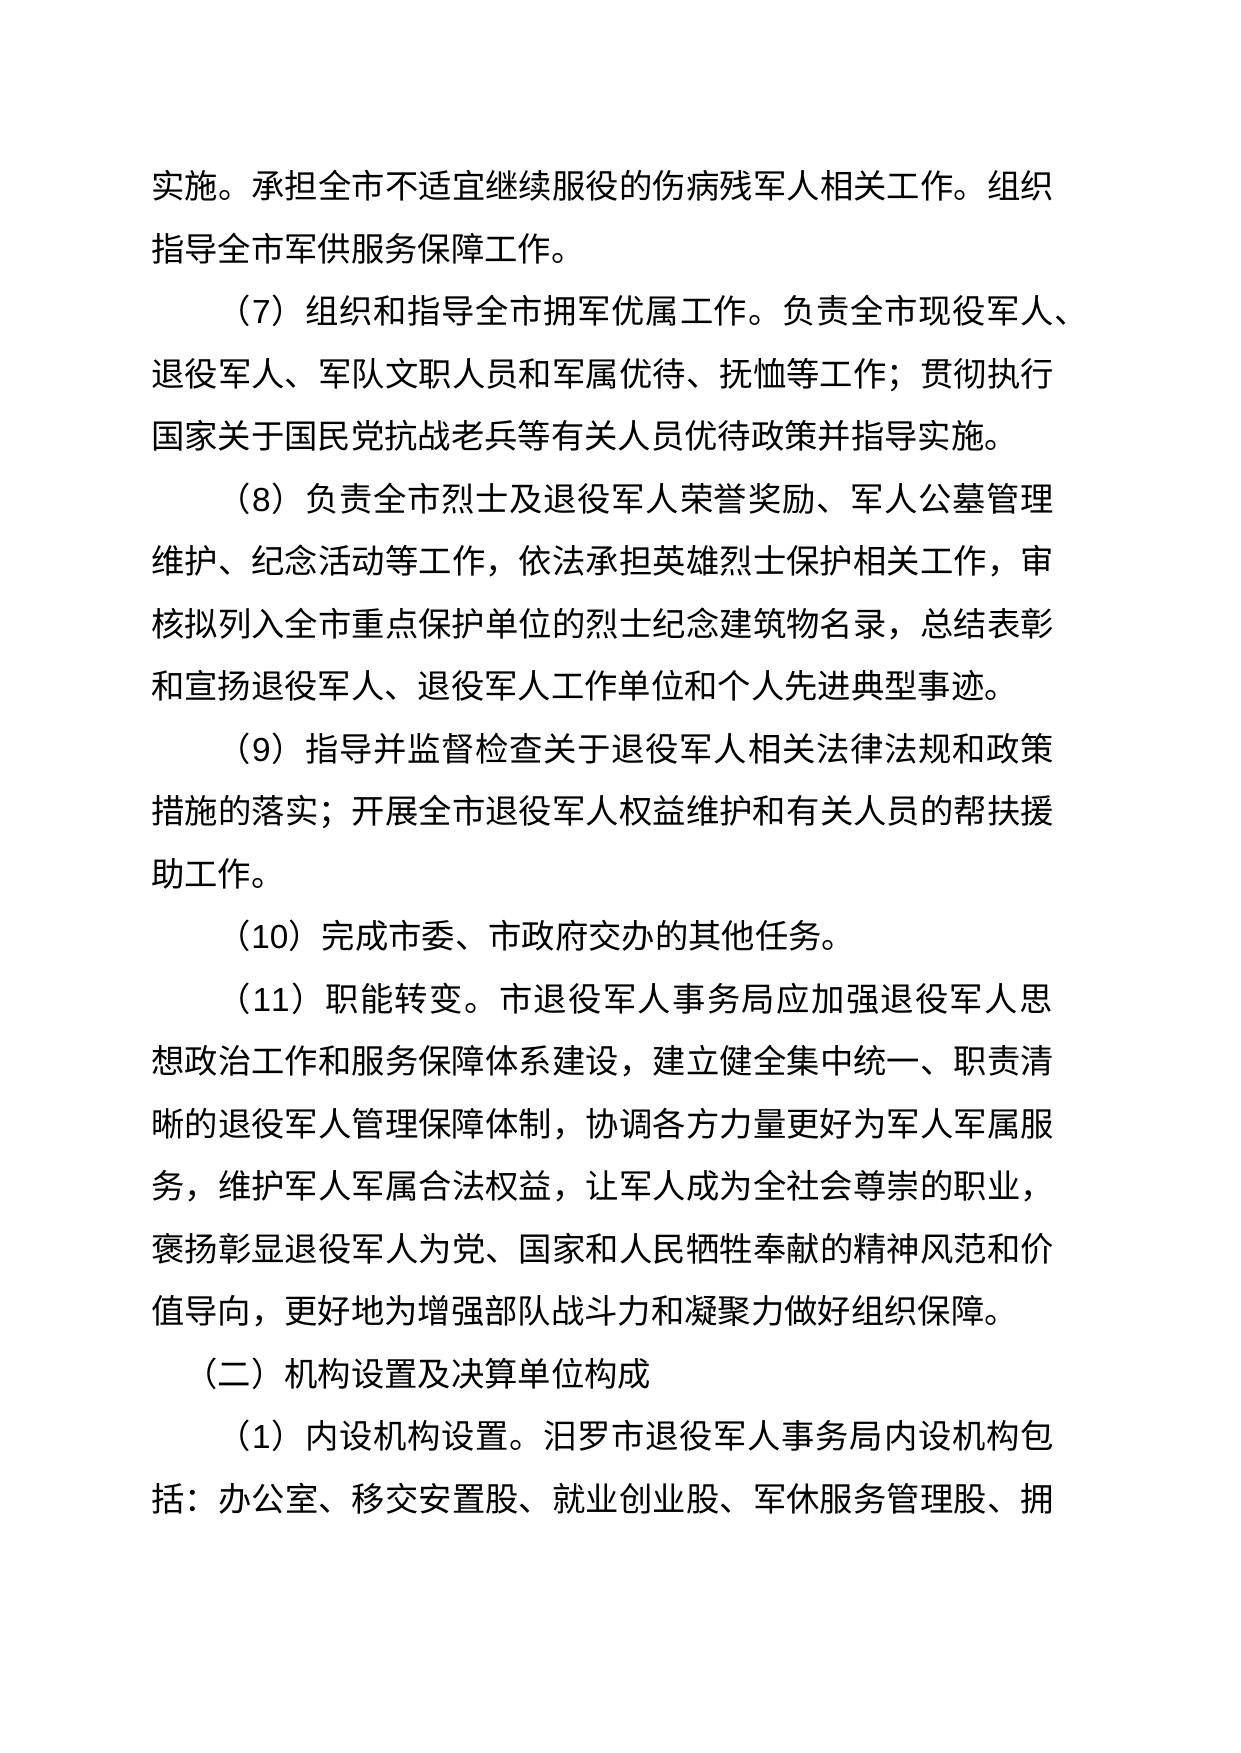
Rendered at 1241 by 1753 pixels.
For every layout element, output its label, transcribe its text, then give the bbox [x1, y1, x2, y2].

text （7）组织和指导全市拥军优属工作。负责全市现役军人、退役军人、军队文职人员和军属优待、抚恤等工作；贯彻执行国家关于国民党抗战老兵等有关人员优待政策并指导实施。 [151, 274, 1054, 461]
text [151, 149, 1054, 274]
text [151, 1399, 1054, 1524]
text （二）机构设置及决算单位构成 [151, 1336, 1054, 1399]
text （9）指导并监督检查关于退役军人相关法律法规和政策措施的落实；开展全市退役军人权益维护和有关人员的帮扶援助工作。 [151, 711, 1054, 899]
text （11）职能转变。市退役军人事务局应加强退役军人思想政治工作和服务保障体系建设，建立健全集中统一、职责清晰的退役军人管理保障体制，协调各方力量更好为军人军属服务，维护军人军属合法权益，让军人成为全社会尊崇的职业，褒扬彰显退役军人为党、国家和人民牺牲奉献的精神风范和价值导向，更好地为增强部队战斗力和凝聚力做好组织保障。 [151, 961, 1054, 1336]
text （8）负责全市烈士及退役军人荣誉奖励、军人公墓管理维护、纪念活动等工作，依法承担英雄烈士保护相关工作，审核拟列入全市重点保护单位的烈士纪念建筑物名录，总结表彰和宣扬退役军人、退役军人工作单位和个人先进典型事迹。 [151, 461, 1054, 711]
text （10）完成市委、市政府交办的其他任务。 [151, 899, 1054, 961]
